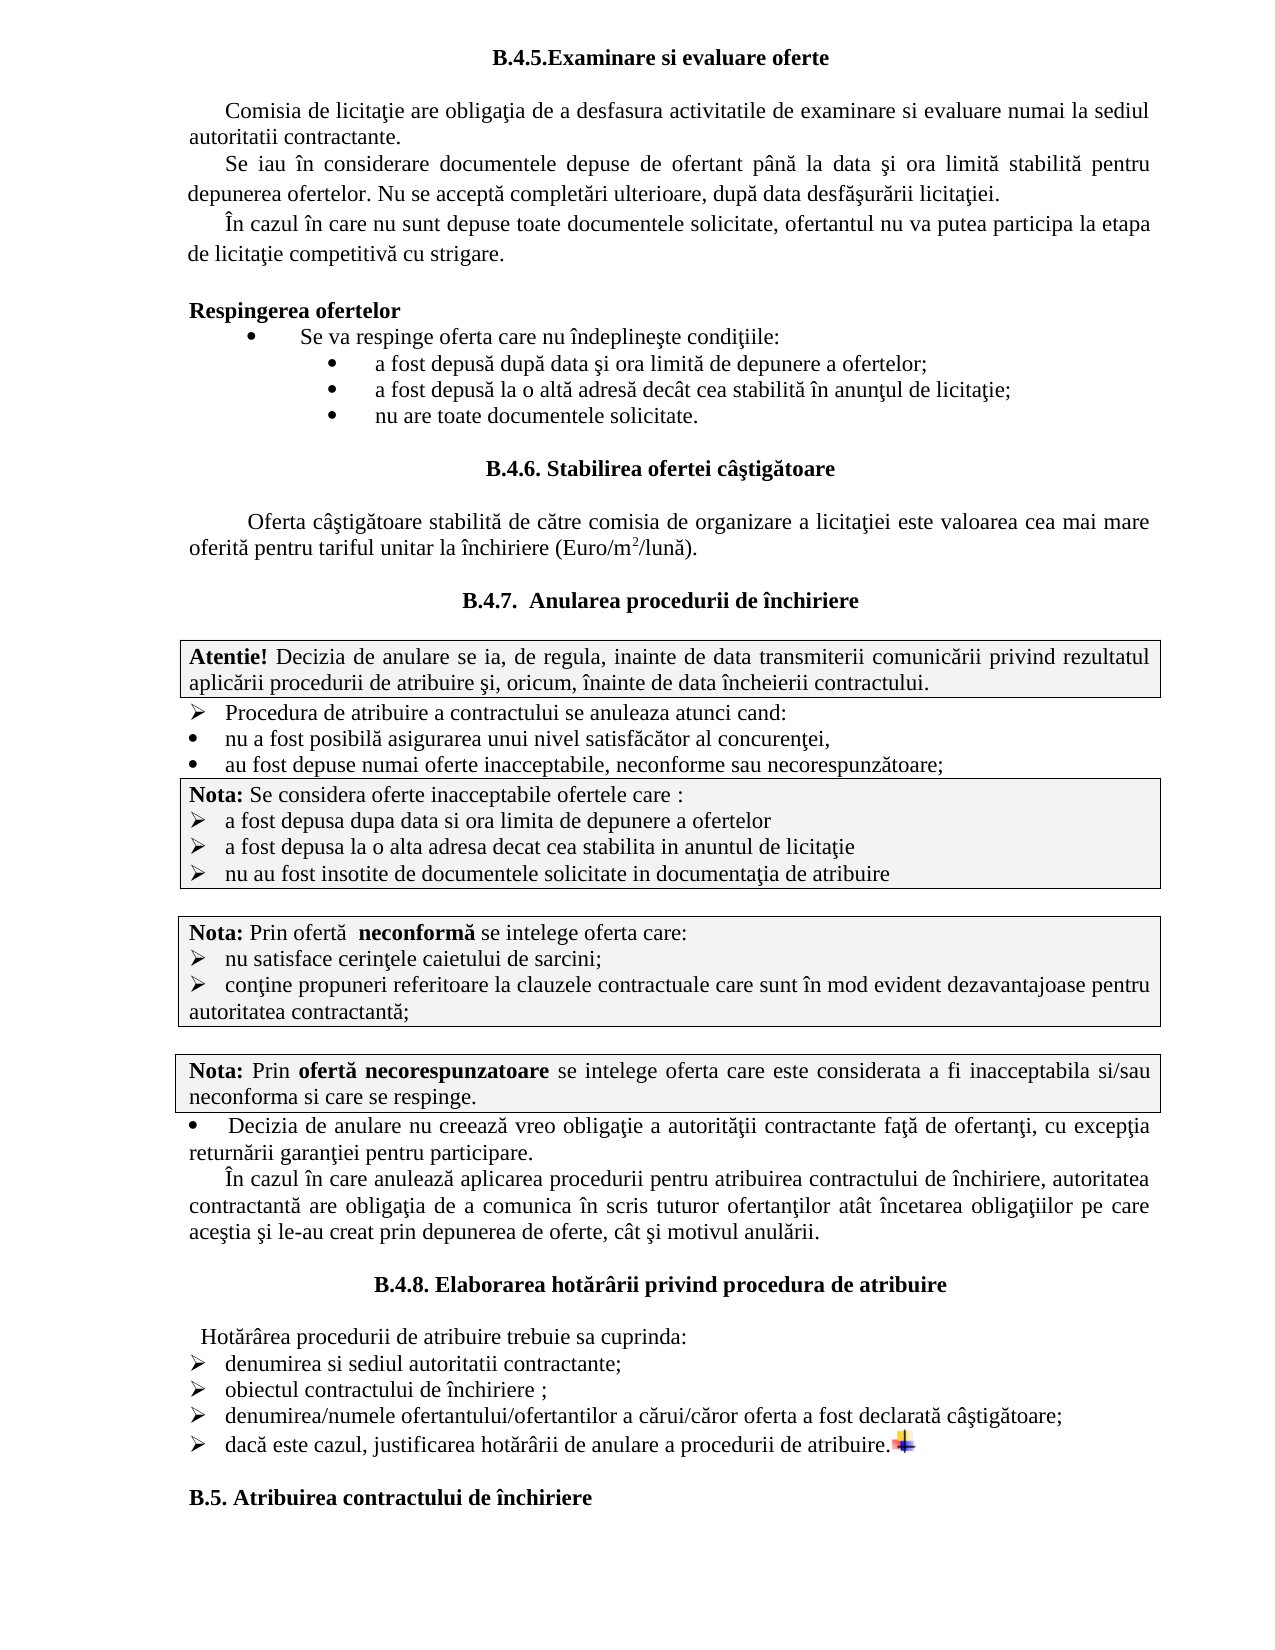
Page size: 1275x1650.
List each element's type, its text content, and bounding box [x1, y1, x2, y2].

list dacă este cazul, justificarea hotărârii de anulare a procedurii de atribuire. [189, 1429, 1152, 1457]
list au fost depuse numai oferte inacceptabile, neconforme sau necorespunzătoare; [189, 751, 1152, 778]
list nu satisface cerinţele caietului de sarcini; [179, 942, 1160, 968]
list denumirea si sediul autoritatii contractante; [189, 1350, 1152, 1376]
list conţine propuneri referitoare la clauzele contractuale care sunt în mod evident dezavantajoase pentru autoritatea contractantă; [179, 968, 1160, 1026]
text În cazul în care nu sunt depuse toate documentele solicitate, ofertantul nu va putea participa la etapa de licitaţie competitivă cu strigare. [187, 210, 1152, 267]
list denumirea/numele ofertantului/ofertantilor a cărui/căror oferta a fost declarată câştigătoare; [189, 1402, 1152, 1429]
list a fost depusa dupa data si ora limita de depunere a ofertelor [181, 804, 1160, 830]
list nu a fost posibilă asigurarea unui nivel satisfăcător al concurenţei, [189, 725, 1152, 751]
text B.5. Atribuirea contractului de închiriere [189, 1484, 1152, 1510]
text Respingerea ofertelor [189, 297, 1152, 323]
list nu au fost insotite de documentele solicitate in documentaţia de atribuire [181, 857, 1160, 888]
text În cazul în care anulează aplicarea procedurii pentru atribuirea contractului de închiriere, autoritatea contractantă are obligaţia de a comunica în scris tuturor ofertanţilor atât încetarea obligaţiilor pe care aceştia şi le-au creat prin depunerea de oferte, cât şi motivul anulării. [189, 1165, 1152, 1244]
text B.4.7. Anularea procedurii de închiriere [169, 587, 1152, 613]
text Nota: Se considera oferte inacceptabile ofertele care : [181, 779, 1160, 804]
text Hotărârea procedurii de atribuire trebuie sa cuprinda: [189, 1323, 1152, 1350]
text B.4.5.Examinare si evaluare oferte [169, 44, 1152, 71]
list Procedura de atribuire a contractului se anuleaza atunci cand: [189, 698, 1152, 725]
list Se va respinge oferta care nu îndeplineşte condiţiile: [189, 323, 1152, 350]
list Decizia de anulare nu creează vreo obligaţie a autorităţii contractante faţă de ofertanţi, cu excepţia returnării garanţiei pentru participare. [189, 1113, 1152, 1165]
text Se iau în considerare documentele depuse de ofertant până la data şi ora limită stabilită pentru depunerea ofertelor. Nu se acceptă completări ulterioare, după data desfăşurării licitaţiei. [187, 150, 1152, 206]
text Atentie! Decizia de anulare se ia, de regula, inainte de data transmiterii comunicării privind rezultatul aplicării procedurii de atribuire şi, oricum, înainte de data încheierii contractului. [181, 641, 1160, 697]
text Comisia de licitaţie are obligaţia de a desfasura activitatile de examinare si evaluare numai la sediul autoritatii contractante. [189, 97, 1152, 150]
picture [892, 1428, 916, 1453]
list obiectul contractului de închiriere ; [189, 1376, 1152, 1402]
text Nota: Prin ofertă necorespunzatoare se intelege oferta care este considerata a fi inacceptabila si/sau neconforma si care se respinge. [176, 1055, 1160, 1112]
text B.4.6. Stabilirea ofertei câştigătoare [169, 455, 1152, 481]
text Nota: Prin ofertă neconformă se intelege oferta care: [179, 917, 1160, 942]
text B.4.8. Elaborarea hotărârii privind procedura de atribuire [169, 1271, 1152, 1297]
list a fost depusă la o altă adresă decât cea stabilită în anunţul de licitaţie; [328, 376, 1152, 402]
list nu are toate documentele solicitate. [328, 402, 1152, 429]
list a fost depusa la o alta adresa decat cea stabilita in anuntul de licitaţie [181, 830, 1160, 857]
text Oferta câştigătoare stabilită de către comisia de organizare a licitaţiei este valoarea cea mai mare oferită pentru tariful unitar la închiriere (Euro/m2/lună). [189, 508, 1152, 561]
list a fost depusă după data şi ora limită de depunere a ofertelor; [328, 350, 1152, 376]
